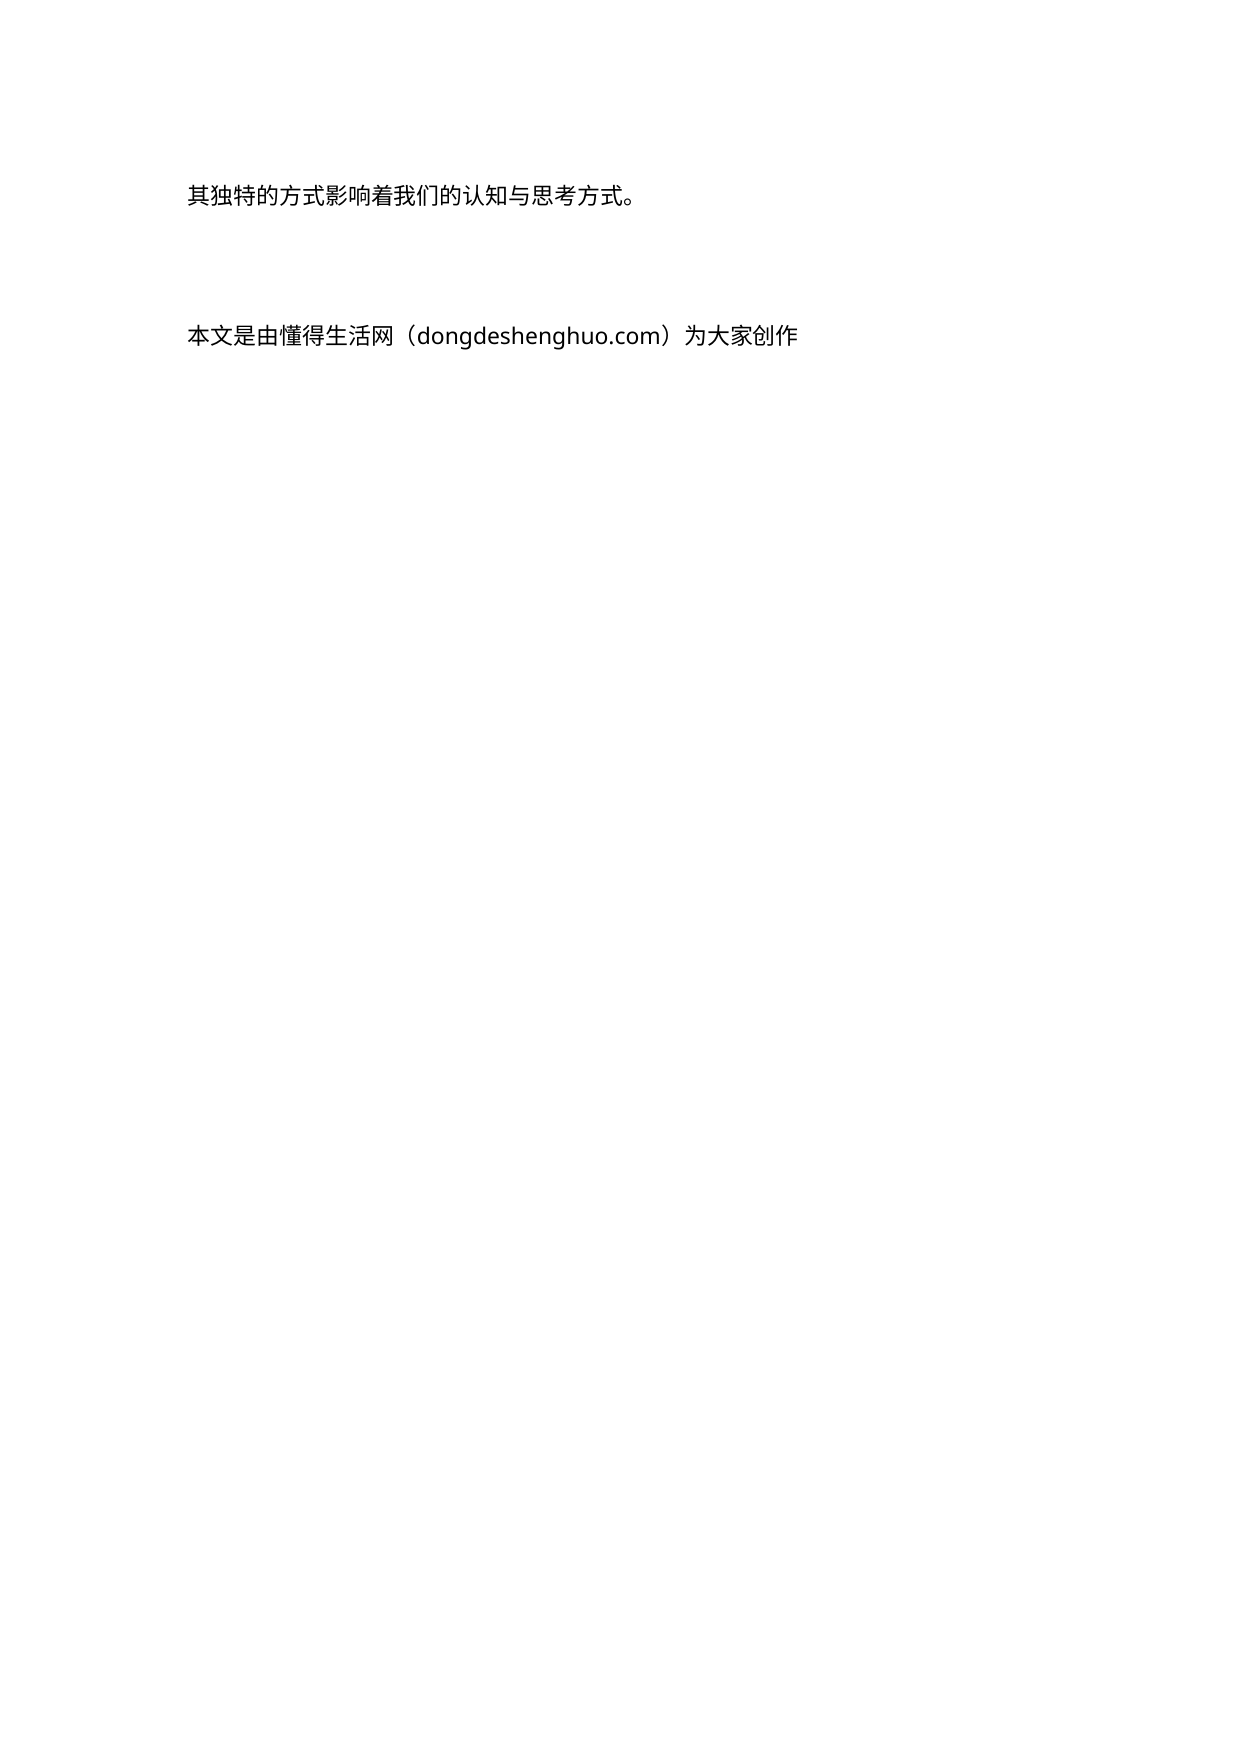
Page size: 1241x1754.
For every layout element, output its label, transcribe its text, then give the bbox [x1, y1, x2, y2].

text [187, 162, 1053, 227]
text 本文是由懂得生活网（dongdeshenghuo.com）为大家创作 [187, 302, 1053, 367]
